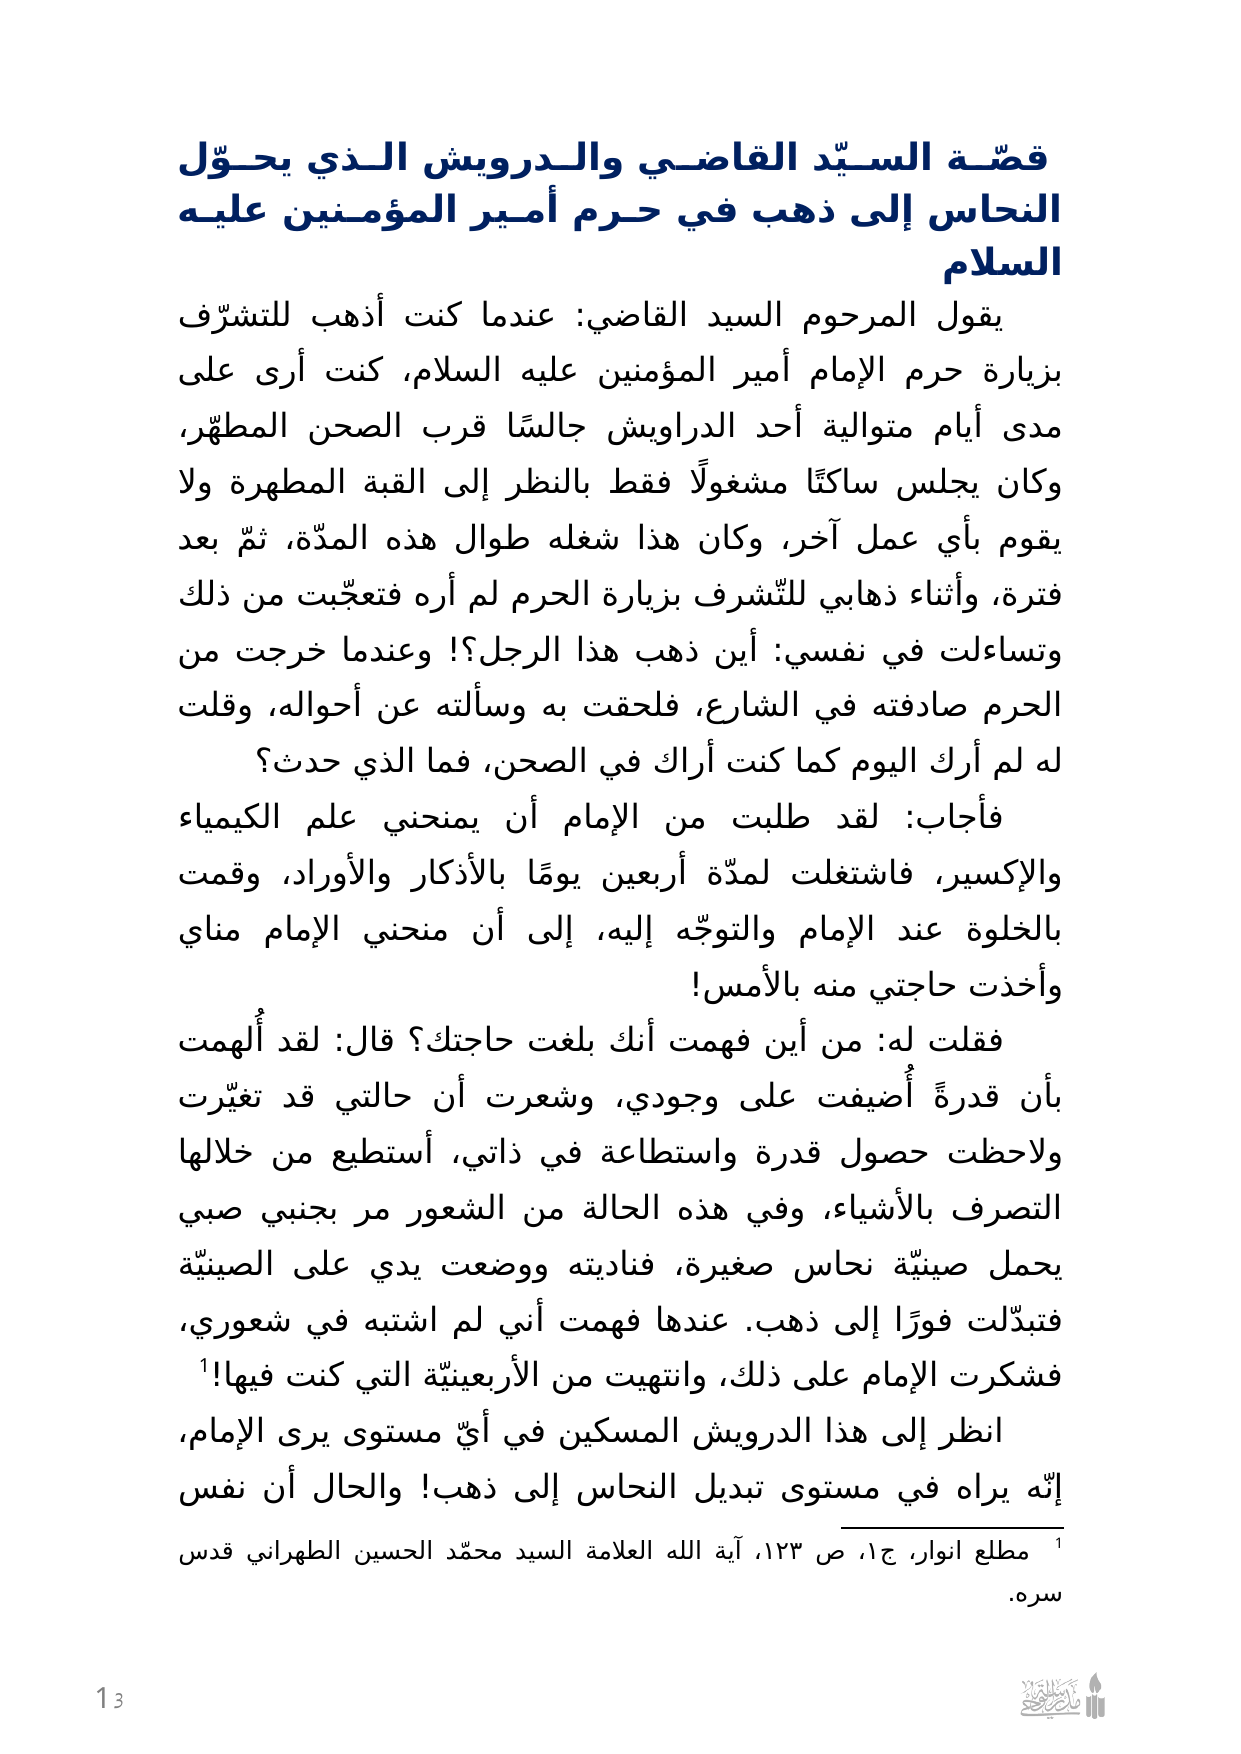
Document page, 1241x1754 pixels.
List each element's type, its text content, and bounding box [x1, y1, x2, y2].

picture [1020, 1672, 1105, 1719]
text فأجاب: لقد طلبت من الإمام أن يمنحني علم الكيمياء والإكسير، فاشتغلت لمدّة أربعين يومًا بالأذكار والأوراد، وقمت بالخلوة عند الإمام والتوجّه إليه، إلى أن منحني الإمام مناي وأخذت حاجتي منه بالأمس! [177, 795, 1063, 1018]
title قصّة السيّد القاضي والدرويش الذي يحوّل النحاس إلى ذهب في حرم أمير المؤمنين عليه السلام [177, 136, 1063, 284]
text يقول المرحوم السيد القاضي: عندما كنت أذهب للتشرّف بزيارة حرم الإمام أمير المؤمنين عليه السلام، كنت أرى على مدى أيام متوالية أحد الدراويش جالسًا قرب الصحن المطهّر، وكان يجلس ساكتًا مشغولًا فقط بالنظر إلى القبة المطهرة ولا يقوم بأي عمل آخر، وكان هذا شغله طوال هذه المدّة، ثمّ بعد فترة، وأثناء ذهابي للتّشرف بزيارة الحرم لم أره فتعجّبت من ذلك وتساءلت في نفسي: أين ذهب هذا الرجل؟! وعندما خرجت من الحرم صادفته في الشارع، فلحقت به وسألته عن أحواله، وقلت له لم أرك اليوم كما كنت أراك في الصحن، فما الذي حدث؟ [177, 293, 1063, 795]
text فقلت له: من أين فهمت أنك بلغت حاجتك؟ قال: لقد أُلهمت بأن قدرةً أُضيفت على وجودي، وشعرت أن حالتي قد تغيّرت ولاحظت حصول قدرة واستطاعة في ذاتي، أستطيع من خلالها التصرف بالأشياء، وفي هذه الحالة من الشعور مر بجنبي صبي يحمل صينيّة نحاس صغيرة، فناديته ووضعت يدي على الصينيّة فتبدّلت فورًا إلى ذهب. عندها فهمت أني لم اشتبه في شعوري، فشكرت الإمام على ذلك، وانتهيت من الأربعينيّة التي كنت فيها! [177, 1018, 1063, 1409]
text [177, 1409, 1063, 1521]
